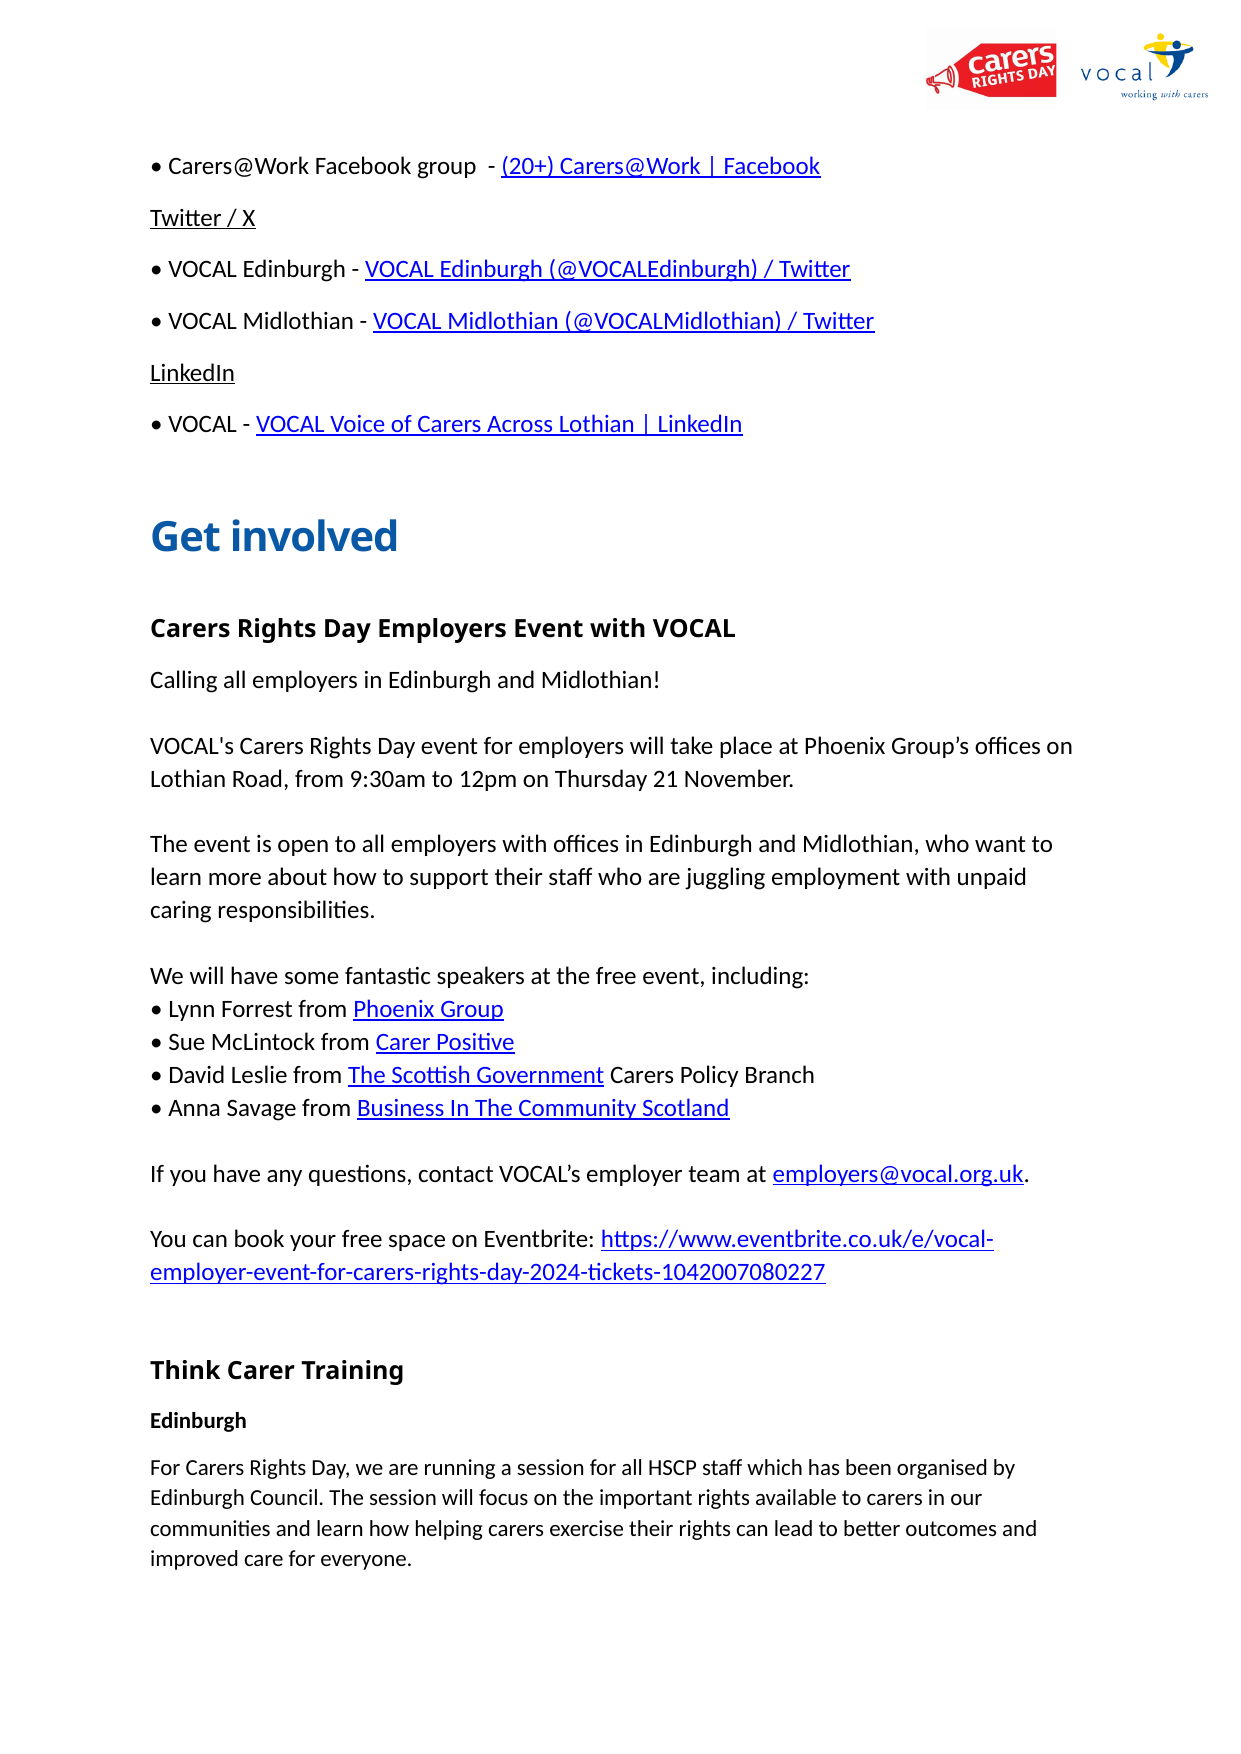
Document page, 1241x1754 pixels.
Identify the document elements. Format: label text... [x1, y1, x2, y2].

title Get involved [150, 507, 1090, 564]
picture [925, 28, 1057, 110]
text Think Carer Training [150, 1353, 1090, 1387]
text Carers Rights Day Employers Event with VOCAL [150, 611, 1090, 644]
text For Carers Rights Day, we are running a session for all HSCP staff which has been organised by Edinburgh Council. The session will focus on the important rights available to carers in our communities and learn how helping carers exercise their rights can lead to better outcomes and improved care for everyone. [150, 1453, 1090, 1572]
text Calling all employers in Edinburgh and Midlothian! VOCAL's Carers Rights Day event for employers will take place at Phoenix Group’s offices on Lothian Road, from 9:30am to 12pm on Thursday 21 November. The event is open to all employers with offices in Edinburgh and Midlothian, who want to learn more about how to support their staff who are juggling employment with unpaid caring responsibilities. We will have some fantastic speakers at the free event, including: • Lynn Forrest from Phoenix Group • Sue McLintock from Carer Positive • David Leslie from The Scottish Government Carers Policy Branch • Anna Savage from Business In The Community Scotland If you have any questions, contact VOCAL’s employer team at employers@vocal.org.uk. You can book your free space on Eventbrite: https://www.eventbrite.co.uk/e/vocal-employer-event-for-carers-rights-day-2024-tickets-1042007080227 [150, 664, 1090, 1287]
text Twitter / X [150, 202, 1090, 232]
picture [1077, 31, 1211, 102]
text • VOCAL Midlothian - VOCAL Midlothian (@VOCALMidlothian) / Twitter [150, 305, 1090, 336]
text • Carers@Work Facebook group - (20+) Carers@Work | Facebook [150, 150, 1090, 181]
text • VOCAL Edinburgh - VOCAL Edinburgh (@VOCALEdinburgh) / Twitter [150, 253, 1090, 284]
text • VOCAL - VOCAL Voice of Carers Across Lothian | LinkedIn [150, 408, 1090, 439]
text LinkedIn [150, 357, 1090, 387]
text Edinburgh [150, 1406, 1090, 1434]
